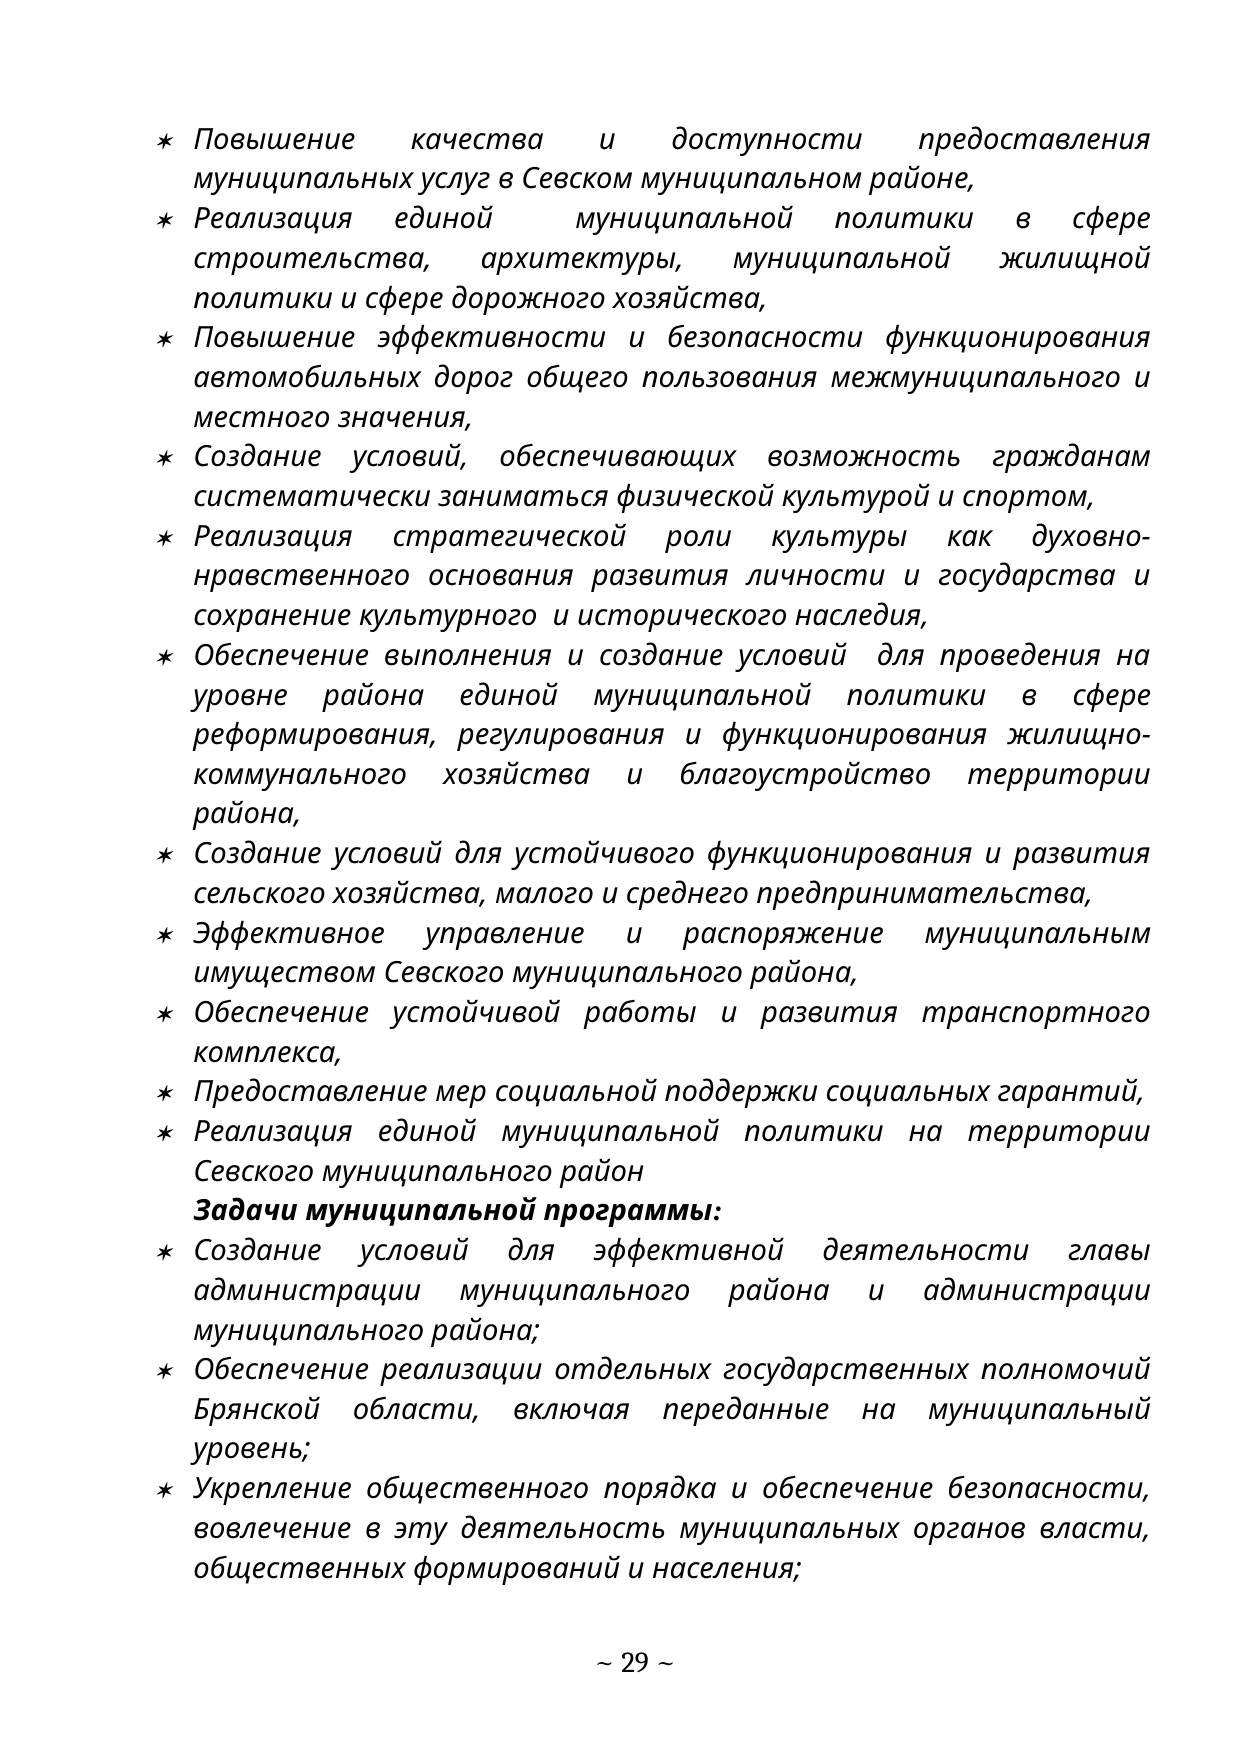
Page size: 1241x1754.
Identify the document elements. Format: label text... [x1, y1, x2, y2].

list Укрепление общественного порядка и обеспечение безопасности, вовлечение в эту деятельность муниципальных органов власти, общественных формирований и населения; [156, 1467, 1152, 1587]
list Обеспечение реализации отдельных государственных полномочий Брянской области, включая переданные на муниципальный уровень; [156, 1348, 1152, 1467]
list Предоставление мер социальной поддержки социальных гарантий, [156, 1071, 1152, 1110]
list Эффективное управление и распоряжение муниципальным имуществом Севского муниципального района, [156, 912, 1152, 991]
list Обеспечение выполнения и создание условий для проведения на уровне района единой муниципальной политики в сфере реформирования, регулирования и функционирования жилищно-коммунального хозяйства и благоустройство территории района, [156, 634, 1152, 832]
list Обеспечение устойчивой работы и развития транспортного комплекса, [156, 991, 1152, 1071]
text Задачи муниципальной программы: [193, 1190, 1152, 1229]
list Повышение эффективности и безопасности функционирования автомобильных дорог общего пользования межмуниципального и местного значения, [156, 317, 1152, 436]
list Реализация единой муниципальной политики на территории Севского муниципального район [156, 1110, 1152, 1190]
list Реализация единой муниципальной политики в сфере строительства, архитектуры, муниципальной жилищной политики и сфере дорожного хозяйства, [156, 197, 1152, 317]
list Создание условий для устойчивого функционирования и развития сельского хозяйства, малого и среднего предпринимательства, [156, 832, 1152, 912]
list Реализация стратегической роли культуры как духовно-нравственного основания развития личности и государства и сохранение культурного и исторического наследия, [156, 515, 1152, 634]
list Повышение качества и доступности предоставления муниципальных услуг в Севском муниципальном районе, [156, 118, 1152, 197]
list Создание условий для эффективной деятельности главы администрации муниципального района и администрации муниципального района; [156, 1229, 1152, 1348]
list Создание условий, обеспечивающих возможность гражданам систематически заниматься физической культурой и спортом, [156, 436, 1152, 515]
